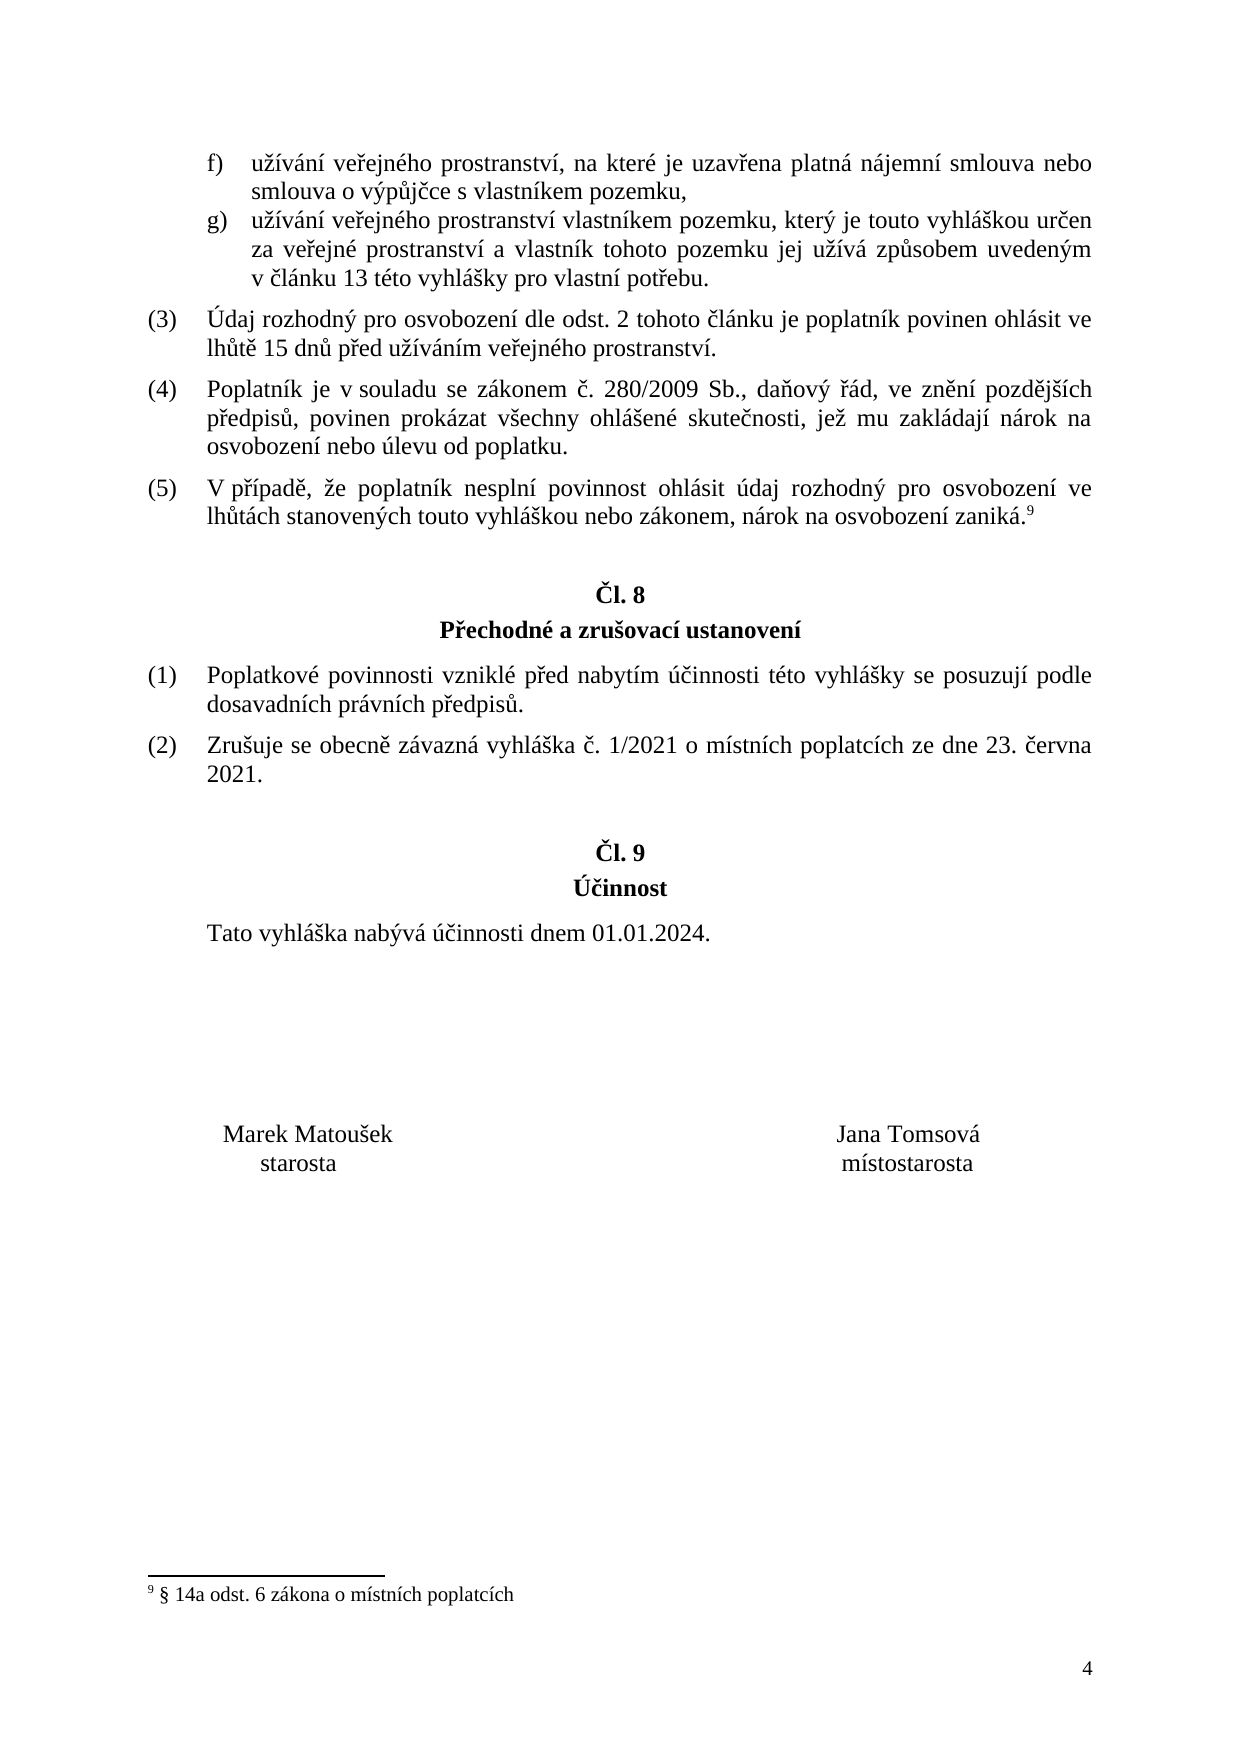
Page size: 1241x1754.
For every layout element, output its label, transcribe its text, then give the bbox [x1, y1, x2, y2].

text Účinnost [148, 873, 1093, 902]
text starosta místostarosta [148, 1148, 1093, 1177]
text Čl. 9 [148, 838, 1093, 867]
list Poplatkové povinnosti vzniklé před nabytím účinnosti této vyhlášky se posuzují podle dosavadních právních předpisů. [148, 661, 1093, 718]
text Marek Matoušek Jana Tomsová [148, 1119, 1093, 1148]
list Poplatník je v souladu se zákonem č. 280/2009 Sb., daňový řád, ve znění pozdějších předpisů, povinen prokázat všechny ohlášené skutečnosti, jež mu zakládají nárok na osvobození nebo úlevu od poplatku. [148, 374, 1093, 460]
list Zrušuje se obecně závazná vyhláška č. 1/2021 o místních poplatcích ze dne 23. června 2021. [148, 731, 1093, 788]
list užívání veřejného prostranství, na které je uzavřena platná nájemní smlouva nebo smlouva o výpůjčce s vlastníkem pozemku, [207, 148, 1093, 205]
list V případě, že poplatník nesplní povinnost ohlásit údaj rozhodný pro osvobození ve lhůtách stanovených touto vyhláškou nebo zákonem, nárok na osvobození zaniká. [148, 473, 1093, 530]
text Přechodné a zrušovací ustanovení [148, 615, 1093, 644]
list užívání veřejného prostranství vlastníkem pozemku, který je touto vyhláškou určen za veřejné prostranství a vlastník tohoto pozemku jej užívá způsobem uvedeným v článku 13 této vyhlášky pro vlastní potřebu. [207, 205, 1093, 291]
text Čl. 8 [148, 580, 1093, 609]
list Údaj rozhodný pro osvobození dle odst. 2 tohoto článku je poplatník povinen ohlásit ve lhůtě 15 dnů před užíváním veřejného prostranství. [148, 304, 1093, 361]
text Tato vyhláška nabývá účinnosti dnem 01.01.2024. [148, 918, 1093, 947]
